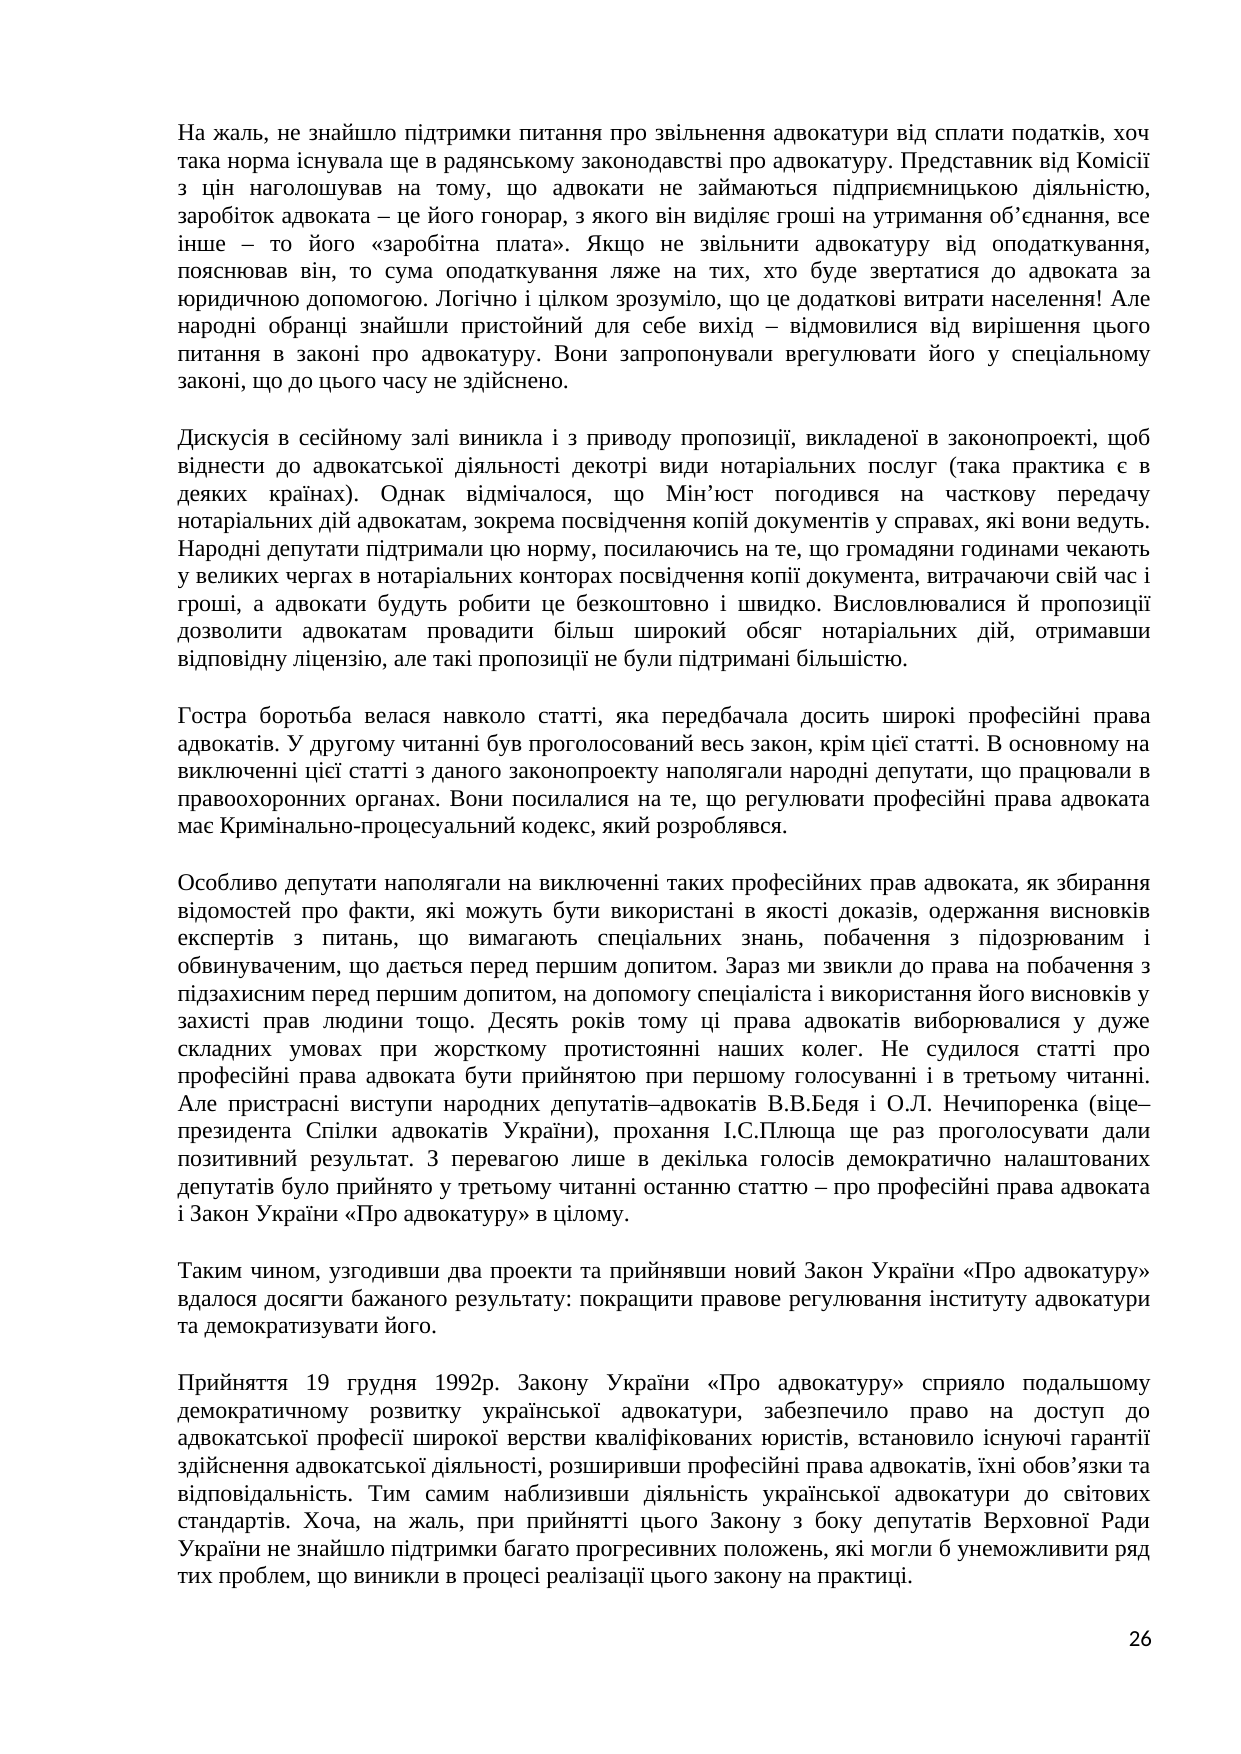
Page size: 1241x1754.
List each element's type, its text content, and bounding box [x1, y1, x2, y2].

text На жаль, не знайшло підтримки питання про звільнення адвокатури від сплати податків, хоч така норма існувала ще в радянському законодавстві про адвокатуру. Представник від Комісії з цін наголошував на тому, що адвокати не займаються підприємницькою діяльністю, заробіток адвоката – це його гонорар, з якого він виділяє гроші на утримання об’єднання, все інше – то його «заробітна плата». Якщо не звільнити адвокатуру від оподаткування, пояснював він, то сума оподаткування ляже на тих, хто буде звертатися до адвоката за юридичною допомогою. Логічно і цілком зрозуміло, що це додаткові витрати населення! Але народні обранці знайшли пристойний для себе вихід – відмовилися від вирішення цього питання в законі про адвокатуру. Вони запропонували врегулювати його у спеціальному законі, що до цього часу не здійснено. [177, 118, 1152, 394]
text Дискусія в сесійному залі виникла і з приводу пропозиції, викладеної в законопроекті, щоб віднести до адвокатської діяльності декотрі види нотаріальних послуг (така практика є в деяких країнах). Однак відмічалося, що Мін’юст погодився на часткову передачу нотаріальних дій адвокатам, зокрема посвідчення копій документів у справах, які вони ведуть. Народні депутати підтримали цю норму, посилаючись на те, що громадяни годинами чекають у великих чергах в нотаріальних конторах посвідчення копії документа, витрачаючи свій час і гроші, а адвокати будуть робити це безкоштовно і швидко. Висловлювалися й пропозиції дозволити адвокатам провадити більш широкий обсяг нотаріальних дій, отримавши відповідну ліцензію, але такі пропозиції не були підтримані більшістю. [177, 423, 1152, 672]
text Особливо депутати наполягали на виключенні таких професійних прав адвоката, як збирання відомостей про факти, які можуть бути використані в якості доказів, одержання висновків експертів з питань, що вимагають спеціальних знань, побачення з підозрюваним і обвинуваченим, що дається перед першим допитом. Зараз ми звикли до права на побачення з підзахисним перед першим допитом, на допомогу спеціаліста і використання його висновків у захисті прав людини тощо. Десять років тому ці права адвокатів виборювалися у дуже складних умовах при жорсткому протистоянні наших колег. Не судилося статті про професійні права адвоката бути прийнятою при першому голосуванні і в третьому читанні. Але пристрасні виступи народних депутатів–адвокатів В.В.Бедя і О.Л. Нечипоренка (віце–президента Спілки адвокатів України), прохання І.С.Плюща ще раз проголосувати дали позитивний результат. З перевагою лише в декілька голосів демократично налаштованих депутатів було прийнято у третьому читанні останню статтю – про професійні права адвоката і Закон України «Про адвокатуру» в цілому. [177, 868, 1152, 1227]
text Таким чином, узгодивши два проекти та прийнявши новий Закон України «Про адвокатуру» вдалося досягти бажаного результату: покращити правове регулювання інституту адвокатури та демократизувати його. [177, 1256, 1152, 1339]
text Прийняття 19 грудня 1992р. Закону України «Про адвокатуру» сприяло подальшому демократичному розвитку української адвокатури, забезпечило право на доступ до адвокатської професії широкої верстви кваліфікованих юристів, встановило існуючі гарантії здійснення адвокатської діяльності, розширивши професійні права адвокатів, їхні обов’язки та відповідальність. Тим самим наблизивши діяльність української адвокатури до світових стандартів. Хоча, на жаль, при прийнятті цього Закону з боку депутатів Верховної Ради України не знайшло підтримки багато прогресивних положень, які могли б унеможливити ряд тих проблем, що виникли в процесі реалізації цього закону на практиці. [177, 1368, 1152, 1589]
text Гостра боротьба велася навколо статті, яка передбачала досить широкі професійні права адвокатів. У другому читанні був проголосований весь закон, крім цієї статті. В основному на виключенні цієї статті з даного законопроекту наполягали народні депутати, що працювали в правоохоронних органах. Вони посилалися на те, що регулювати професійні права адвоката має Кримінально-процесуальний кодекс, який розроблявся. [177, 701, 1152, 839]
